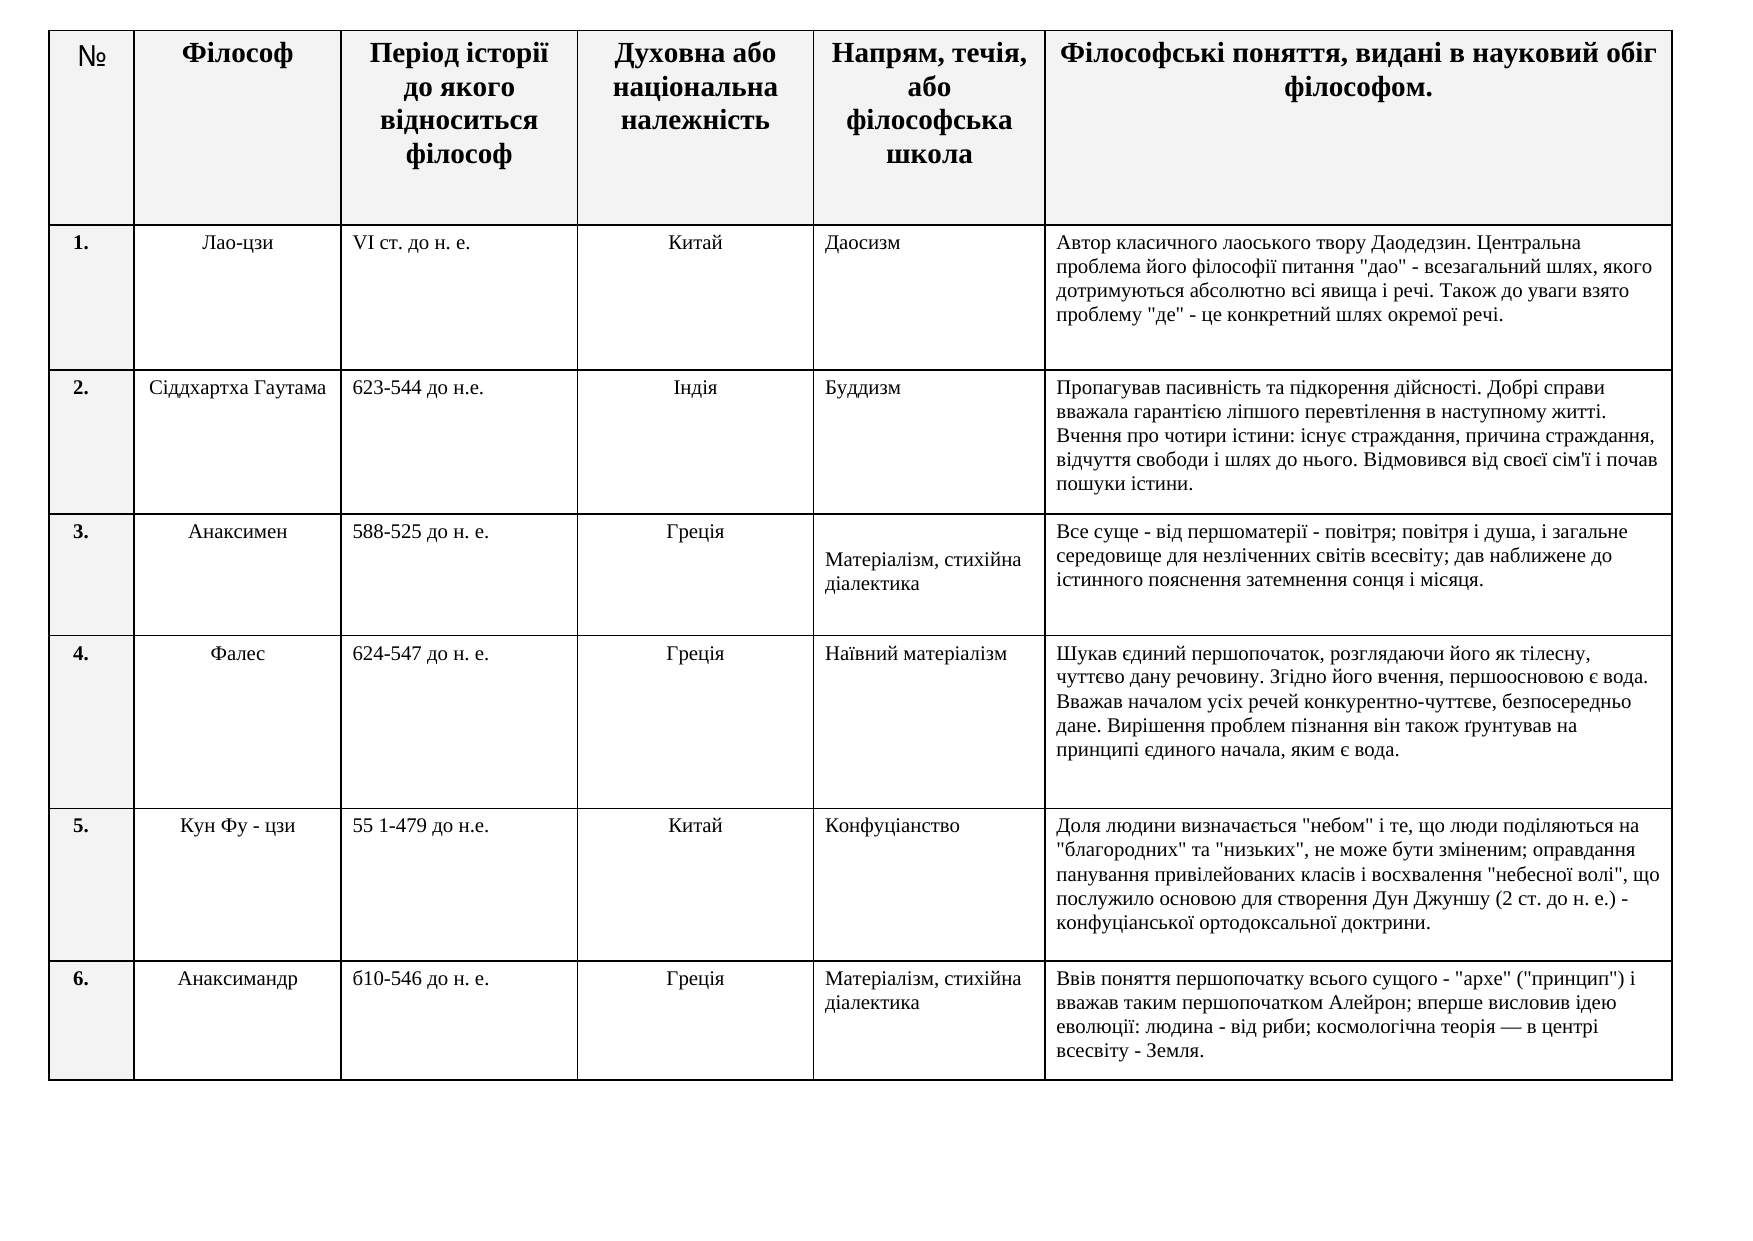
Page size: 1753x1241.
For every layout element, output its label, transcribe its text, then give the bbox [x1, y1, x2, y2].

table_cell [50, 226, 133, 369]
table_header Духовна або національна належність [578, 31, 813, 224]
table_cell Буддизм [814, 371, 1044, 513]
table_cell 588-525 до н. е. [342, 515, 577, 635]
table_cell Наївний матеріалізм [814, 636, 1044, 808]
table_cell Індія [578, 371, 813, 513]
table_cell 624-547 до н. е. [342, 636, 577, 808]
table_cell 623-544 до н.е. [342, 371, 577, 513]
table_cell Анаксимен [135, 515, 340, 635]
table_header Період історії до якого відноситься філософ [342, 31, 577, 224]
table_header Філософ [135, 31, 340, 224]
table_cell [50, 809, 133, 960]
table_header Напрям, течія, або філософська школа [814, 31, 1044, 224]
table_cell Матеріалізм, стихійна діалектика [814, 962, 1044, 1079]
table_cell Греція [578, 515, 813, 635]
table_cell VI ст. до н. е. [342, 226, 577, 369]
table_cell Лао-цзи [135, 226, 340, 369]
table_header № [50, 31, 133, 224]
table_cell Шукав єдиний першопочаток, розглядаючи його як тілесну, чуттєво дану речовину. Згідно його вчення, першоосновою є вода. Вважав началом усіх речей конкурентно-чуттєве, безпосередньо дане. Вирішення проблем пізнання він також ґрунтував на принципі єдиного начала, яким є вода. [1046, 636, 1671, 808]
table_cell Сіддхартха Гаутама [135, 371, 340, 513]
table_cell Пропагував пасивність та підкорення дійсності. Добрі справи вважала гарантією ліпшого перевтілення в наступному житті. Вчення про чотири істини: існує страждання, причина страждання, відчуття свободи і шлях до нього. Відмовився від своєї сім'ї і почав пошуки істини. [1046, 371, 1671, 513]
table_cell [50, 371, 133, 513]
table_cell Греція [578, 636, 813, 808]
table_cell Все суще - від першоматерії - повітря; повітря і душа, і загальне середовище для незліченних світів всесвіту; дав наближене до істинного пояснення затемнення сонця і місяця. [1046, 515, 1671, 635]
table_cell 55 1-479 до н.е. [342, 809, 577, 960]
table_cell Конфуціанство [814, 809, 1044, 960]
table_cell Доля людини визначається "небом" і те, що люди поділяються на "благородних" та "низьких", не може бути зміненим; оправдання панування привілейованих класів і восхвалення "небесної волі", що послужило основою для створення Дун Джуншу (2 ст. до н. е.) -конфуціанської ортодоксальної доктрини. [1046, 809, 1671, 960]
table_cell [50, 636, 133, 808]
table_cell [50, 515, 133, 635]
table_cell Кун Фу - цзи [135, 809, 340, 960]
table_cell Даосизм [814, 226, 1044, 369]
table_cell Анаксимандр [135, 962, 340, 1079]
table_cell б10-546 до н. е. [342, 962, 577, 1079]
table_cell Китай [578, 226, 813, 369]
table_cell Греція [578, 962, 813, 1079]
table_cell Автор класичного лаоського твору Даодедзин. Центральна проблема його філософії питання "дао" - всезагальний шлях, якого дотримуються абсолютно всі явища і речі. Також до уваги взято проблему "де" - це конкретний шлях окремої речі. [1046, 226, 1671, 369]
table_cell Китай [578, 809, 813, 960]
table_cell Фалес [135, 636, 340, 808]
table_cell Матеріалізм, стихійна діалектика [814, 515, 1044, 635]
table_header Філософські поняття, видані в науковий обіг філософом. [1046, 31, 1671, 224]
table_cell Ввів поняття першопочатку всього сущого - "архе" ("принцип") і вважав таким першопочатком Алейрон; вперше висловив ідею еволюції: людина - від риби; космологічна теорія — в центрі всесвіту - Земля. [1046, 962, 1671, 1079]
table_cell [50, 962, 133, 1079]
